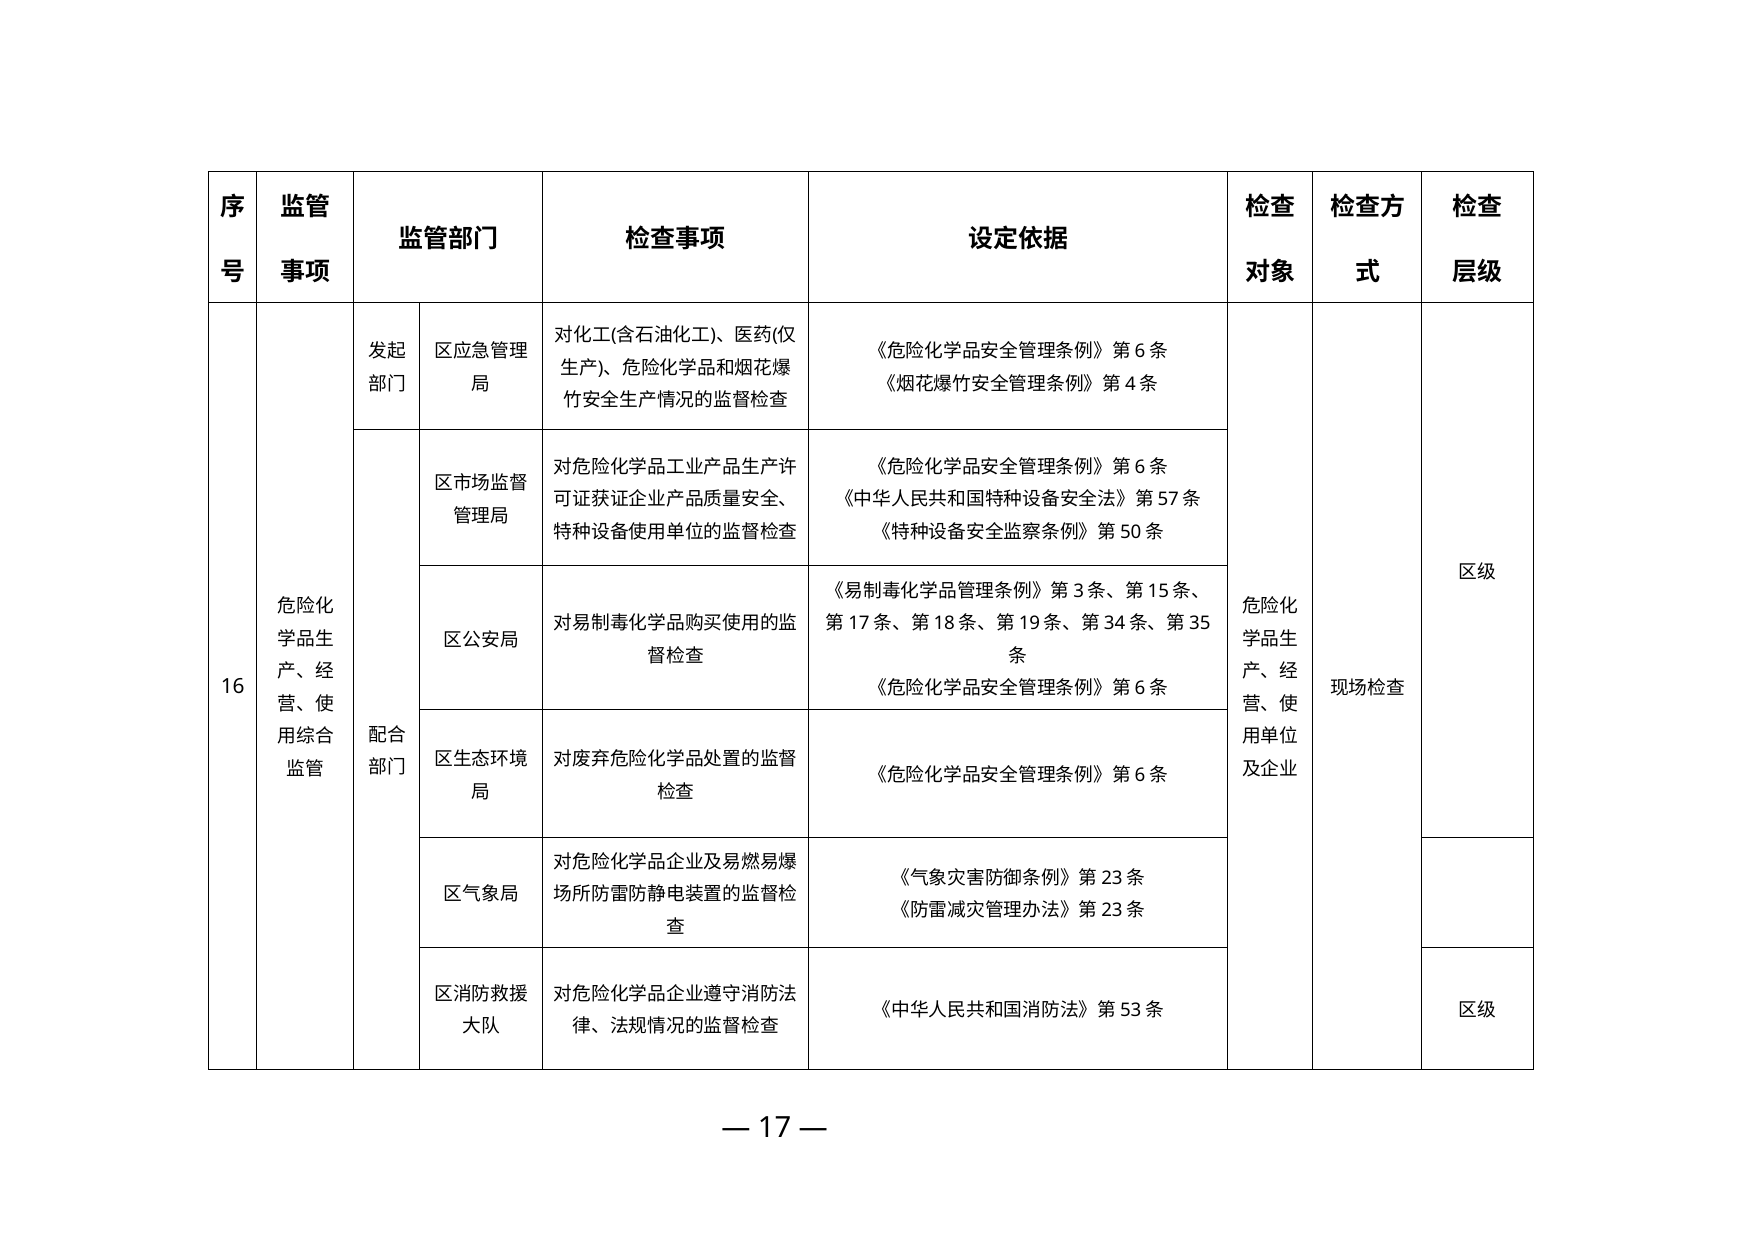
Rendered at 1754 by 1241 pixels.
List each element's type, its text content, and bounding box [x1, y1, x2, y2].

table_cell 区级 [1422, 948, 1533, 1069]
table_cell 对废弃危险化学品处置的监督检查 [543, 710, 808, 837]
table_cell 对易制毒化学品购买使用的监督检查 [543, 566, 808, 709]
table_cell 区气象局 [420, 838, 542, 947]
table_cell 区市场监督管理局 [420, 430, 542, 565]
table_cell 区公安局 [420, 566, 542, 709]
table_cell 危险化学品生产、经营、使用综合监管 [257, 303, 353, 1069]
table_cell 配合部门 [354, 430, 419, 1069]
table_header 检查 层级 [1422, 172, 1533, 302]
table_cell 区生态环境局 [420, 710, 542, 837]
table_header 检查 对象 [1228, 172, 1312, 302]
table_cell 《易制毒化学品管理条例》第3条、第15条、第17条、第18条、第19条、第34条、第35条 《危险化学品安全管理条例》第6条 [809, 566, 1227, 709]
table_header 序号 [209, 172, 256, 302]
table_cell 对化工(含石油化工)、医药(仅生产)、危险化学品和烟花爆竹安全生产情况的监督检查 [543, 303, 808, 429]
table_cell 发起部门 [354, 303, 419, 429]
table_header 监管部门 [354, 172, 542, 302]
table_cell 《危险化学品安全管理条例》第6条 [809, 710, 1227, 837]
table_cell 《气象灾害防御条例》第23条 《防雷减灾管理办法》第23条 [809, 838, 1227, 947]
table_cell 《危险化学品安全管理条例》第6条 《中华人民共和国特种设备安全法》第57条 《特种设备安全监察条例》第50条 [809, 430, 1227, 565]
table_header 检查事项 [543, 172, 808, 302]
table_header 监管 事项 [257, 172, 353, 302]
table_cell [1422, 838, 1533, 947]
table_cell 16 [209, 303, 256, 1069]
table_cell 《中华人民共和国消防法》第53条 [809, 948, 1227, 1069]
table_cell 区级 [1422, 303, 1533, 837]
table_cell 《危险化学品安全管理条例》第6条 《烟花爆竹安全管理条例》第4条 [809, 303, 1227, 429]
table_header 设定依据 [809, 172, 1227, 302]
table_cell 现场检查 [1313, 303, 1421, 1069]
table_cell 危险化学品生产、经营、使用单位及企业 [1228, 303, 1312, 1069]
table_cell 区消防救援大队 [420, 948, 542, 1069]
table_cell 对危险化学品企业及易燃易爆场所防雷防静电装置的监督检查 [543, 838, 808, 947]
table_cell 对危险化学品企业遵守消防法律、法规情况的监督检查 [543, 948, 808, 1069]
table_cell 对危险化学品工业产品生产许可证获证企业产品质量安全、特种设备使用单位的监督检查 [543, 430, 808, 565]
table_cell 区应急管理局 [420, 303, 542, 429]
table_header 检查方式 [1313, 172, 1421, 302]
